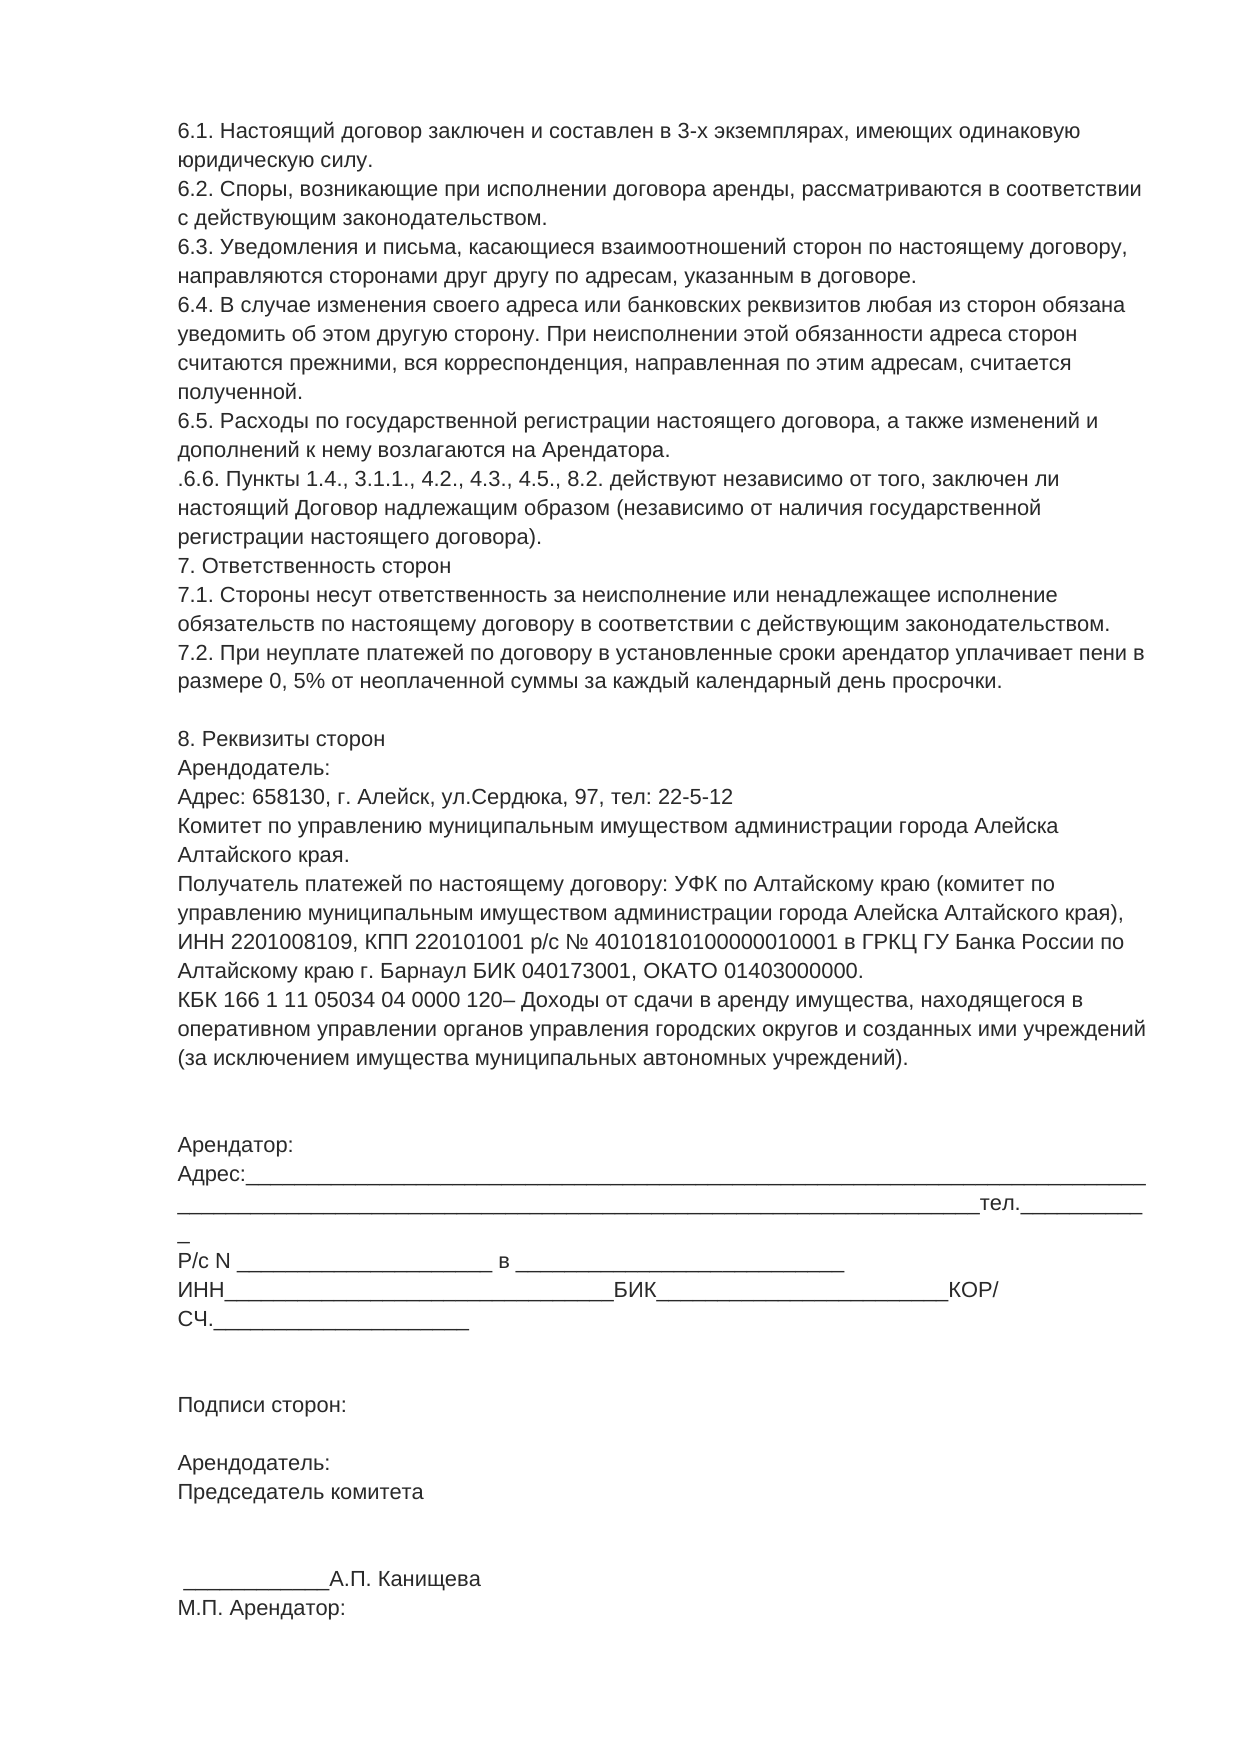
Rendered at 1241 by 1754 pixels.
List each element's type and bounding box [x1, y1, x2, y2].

text [177, 118, 1152, 1620]
